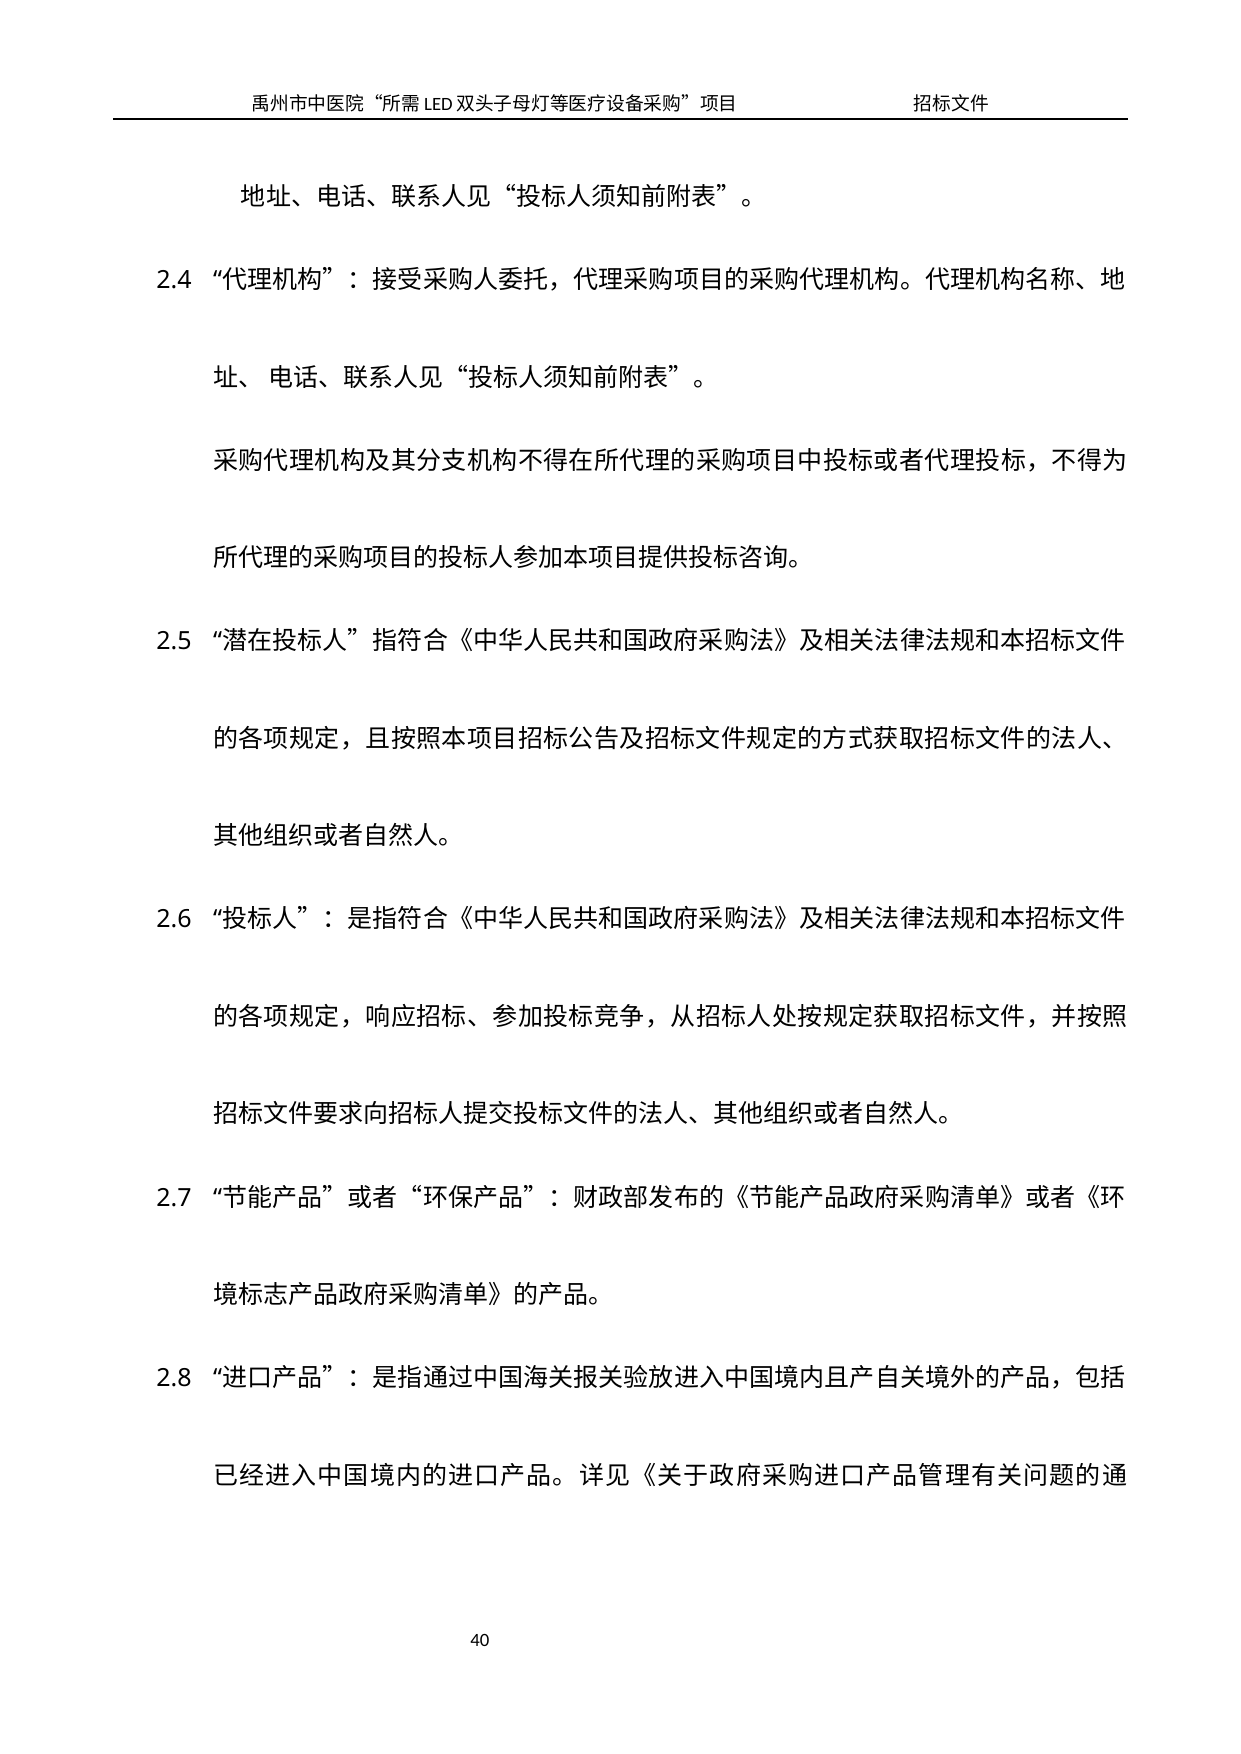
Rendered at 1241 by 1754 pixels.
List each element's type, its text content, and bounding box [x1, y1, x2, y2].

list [156, 1343, 1128, 1506]
list “投标人”：是指符合《中华人民共和国政府采购法》及相关法律法规和本招标文件的各项规定，响应招标、参加投标竞争，从招标人处按规定获取招标文件，并按照招标文件要求向招标人提交投标文件的法人、其他组织或者自然人。 [156, 884, 1128, 1144]
list “潜在投标人”指符合《中华人民共和国政府采购法》及相关法律法规和本招标文件的各项规定，且按照本项目招标公告及招标文件规定的方式获取招标文件的法人、其他组织或者自然人。 [156, 606, 1128, 866]
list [156, 162, 1128, 227]
text 采购代理机构及其分支机构不得在所代理的采购项目中投标或者代理投标，不得为所代理的采购项目的投标人参加本项目提供投标咨询。 [213, 426, 1128, 588]
list “节能产品”或者“环保产品”：财政部发布的《节能产品政府采购清单》或者《环境标志产品政府采购清单》的产品。 [156, 1163, 1128, 1325]
list “代理机构”：接受采购人委托，代理采购项目的采购代理机构。代理机构名称、地址、 电话、联系人见“投标人须知前附表”。 [156, 245, 1128, 408]
